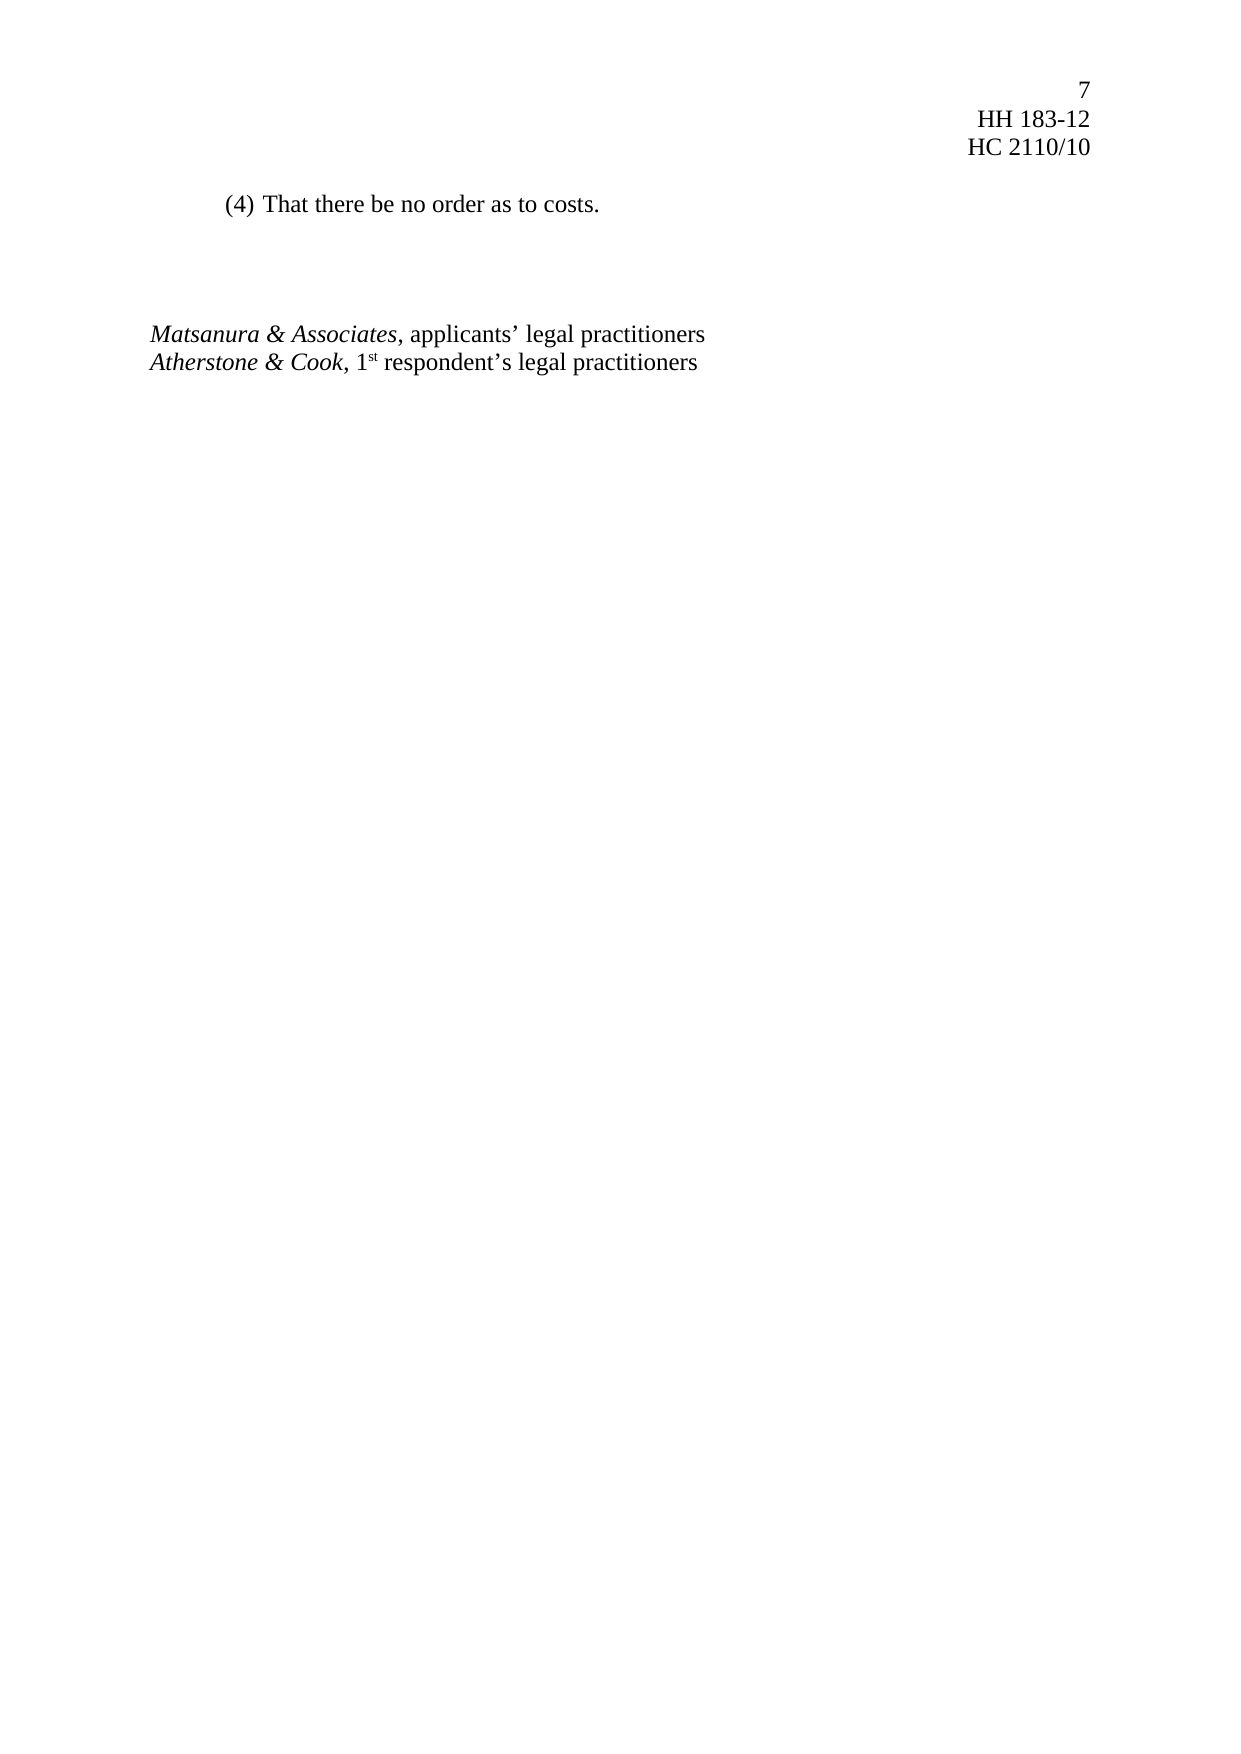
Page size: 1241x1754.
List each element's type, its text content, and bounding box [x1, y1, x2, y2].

list Atherstone & Cook, 1st respondent’s legal practitioners [150, 347, 1090, 376]
list Matsanura & Associates, applicants’ legal practitioners [150, 319, 1090, 347]
list That there be no order as to costs. [225, 189, 1090, 218]
